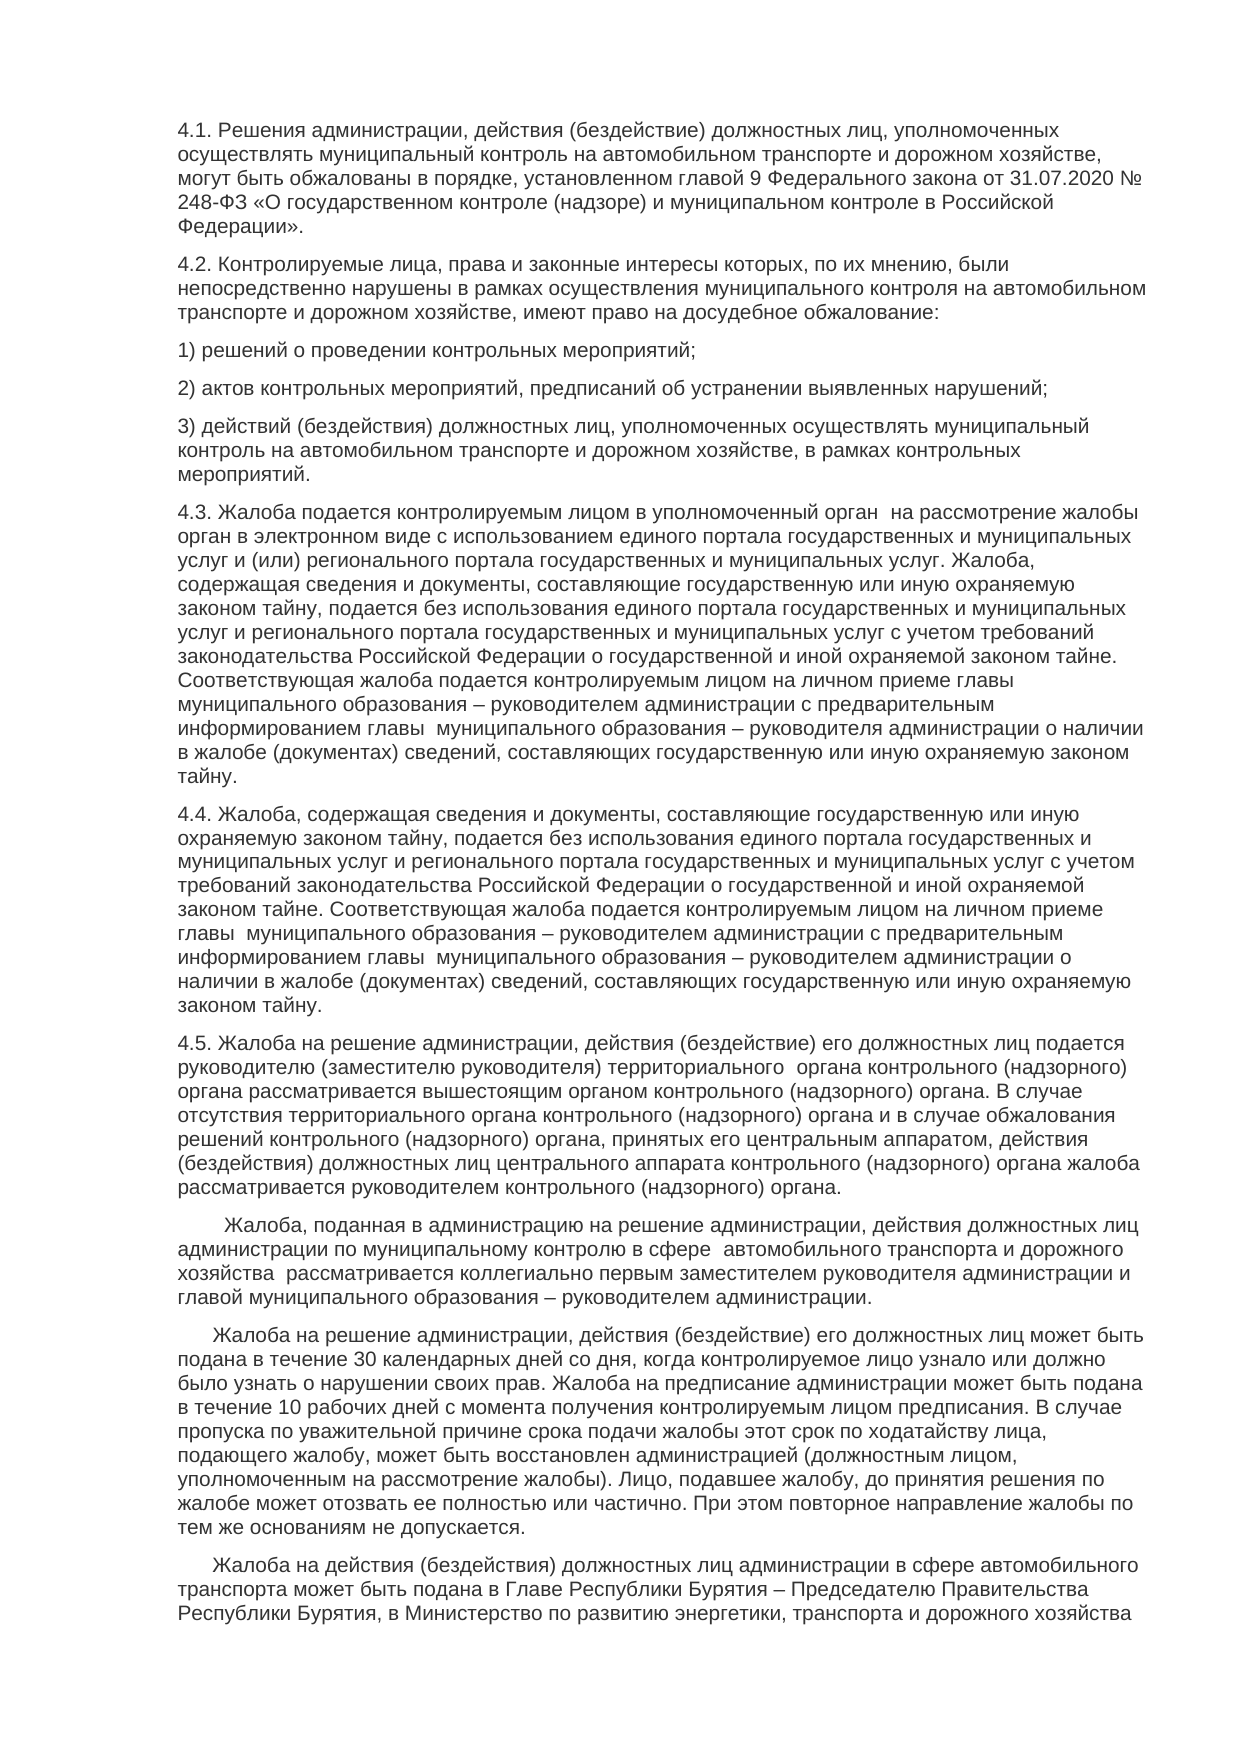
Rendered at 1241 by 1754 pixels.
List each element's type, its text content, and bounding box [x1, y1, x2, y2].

text 4.2. Контролируемые лица, права и законные интересы которых, по их мнению, были непосредственно нарушены в рамках осуществления муниципального контроля на автомобильном транспорте и дорожном хозяйстве, имеют право на досудебное обжалование: [177, 252, 1152, 324]
text Жалоба, поданная в администрацию на решение администрации, действия должностных лиц администрации по муниципальному контролю в сфере автомобильного транспорта и дорожного хозяйства рассматривается коллегиально первым заместителем руководителя администрации и главой муниципального образования – руководителем администрации. [177, 1213, 1152, 1309]
text 3) действий (бездействия) должностных лиц, уполномоченных осуществлять муниципальный контроль на автомобильном транспорте и дорожном хозяйстве, в рамках контрольных мероприятий. [177, 414, 1152, 486]
text 4.3. Жалоба подается контролируемым лицом в уполномоченный орган на рассмотрение жалобы орган в электронном виде с использованием единого портала государственных и муниципальных услуг и (или) регионального портала государственных и муниципальных услуг. Жалоба, содержащая сведения и документы, составляющие государственную или иную охраняемую законом тайну, подается без использования единого портала государственных и муниципальных услуг и регионального портала государственных и муниципальных услуг с учетом требований законодательства Российской Федерации о государственной и иной охраняемой законом тайне. Соответствующая жалоба подается контролируемым лицом на личном приеме главы муниципального образования – руководителем администрации с предварительным информированием главы муниципального образования – руководителя администрации о наличии в жалобе (документах) сведений, составляющих государственную или иную охраняемую законом тайну. [177, 500, 1152, 787]
text 4.5. Жалоба на решение администрации, действия (бездействие) его должностных лиц подается руководителю (заместителю руководителя) территориального органа контрольного (надзорного) органа рассматривается вышестоящим органом контрольного (надзорного) органа. В случае отсутствия территориального органа контрольного (надзорного) органа и в случае обжалования решений контрольного (надзорного) органа, принятых его центральным аппаратом, действия (бездействия) должностных лиц центрального аппарата контрольного (надзорного) органа жалоба рассматривается руководителем контрольного (надзорного) органа. [177, 1031, 1152, 1199]
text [177, 1552, 1152, 1624]
text 1) решений о проведении контрольных мероприятий; [177, 338, 1152, 362]
text 4.4. Жалоба, содержащая сведения и документы, составляющие государственную или иную охраняемую законом тайну, подается без использования единого портала государственных и муниципальных услуг и регионального портала государственных и муниципальных услуг с учетом требований законодательства Российской Федерации о государственной и иной охраняемой законом тайне. Соответствующая жалоба подается контролируемым лицом на личном приеме главы муниципального образования – руководителем администрации с предварительным информированием главы муниципального образования – руководителем администрации о наличии в жалобе (документах) сведений, составляющих государственную или иную охраняемую законом тайну. [177, 801, 1152, 1017]
text 4.1. Решения администрации, действия (бездействие) должностных лиц, уполномоченных осуществлять муниципальный контроль на автомобильном транспорте и дорожном хозяйстве, могут быть обжалованы в порядке, установленном главой 9 Федерального закона от 31.07.2020 № 248-ФЗ «О государственном контроле (надзоре) и муниципальном контроле в Российской Федерации». [177, 118, 1152, 238]
text Жалоба на решение администрации, действия (бездействие) его должностных лиц может быть подана в течение 30 календарных дней со дня, когда контролируемое лицо узнало или должно было узнать о нарушении своих прав. Жалоба на предписание администрации может быть подана в течение 10 рабочих дней с момента получения контролируемым лицом предписания. В случае пропуска по уважительной причине срока подачи жалобы этот срок по ходатайству лица, подающего жалобу, может быть восстановлен администрацией (должностным лицом, уполномоченным на рассмотрение жалобы). Лицо, подавшее жалобу, до принятия решения по жалобе может отозвать ее полностью или частично. При этом повторное направление жалобы по тем же основаниям не допускается. [177, 1323, 1152, 1538]
text 2) актов контрольных мероприятий, предписаний об устранении выявленных нарушений; [177, 376, 1152, 400]
